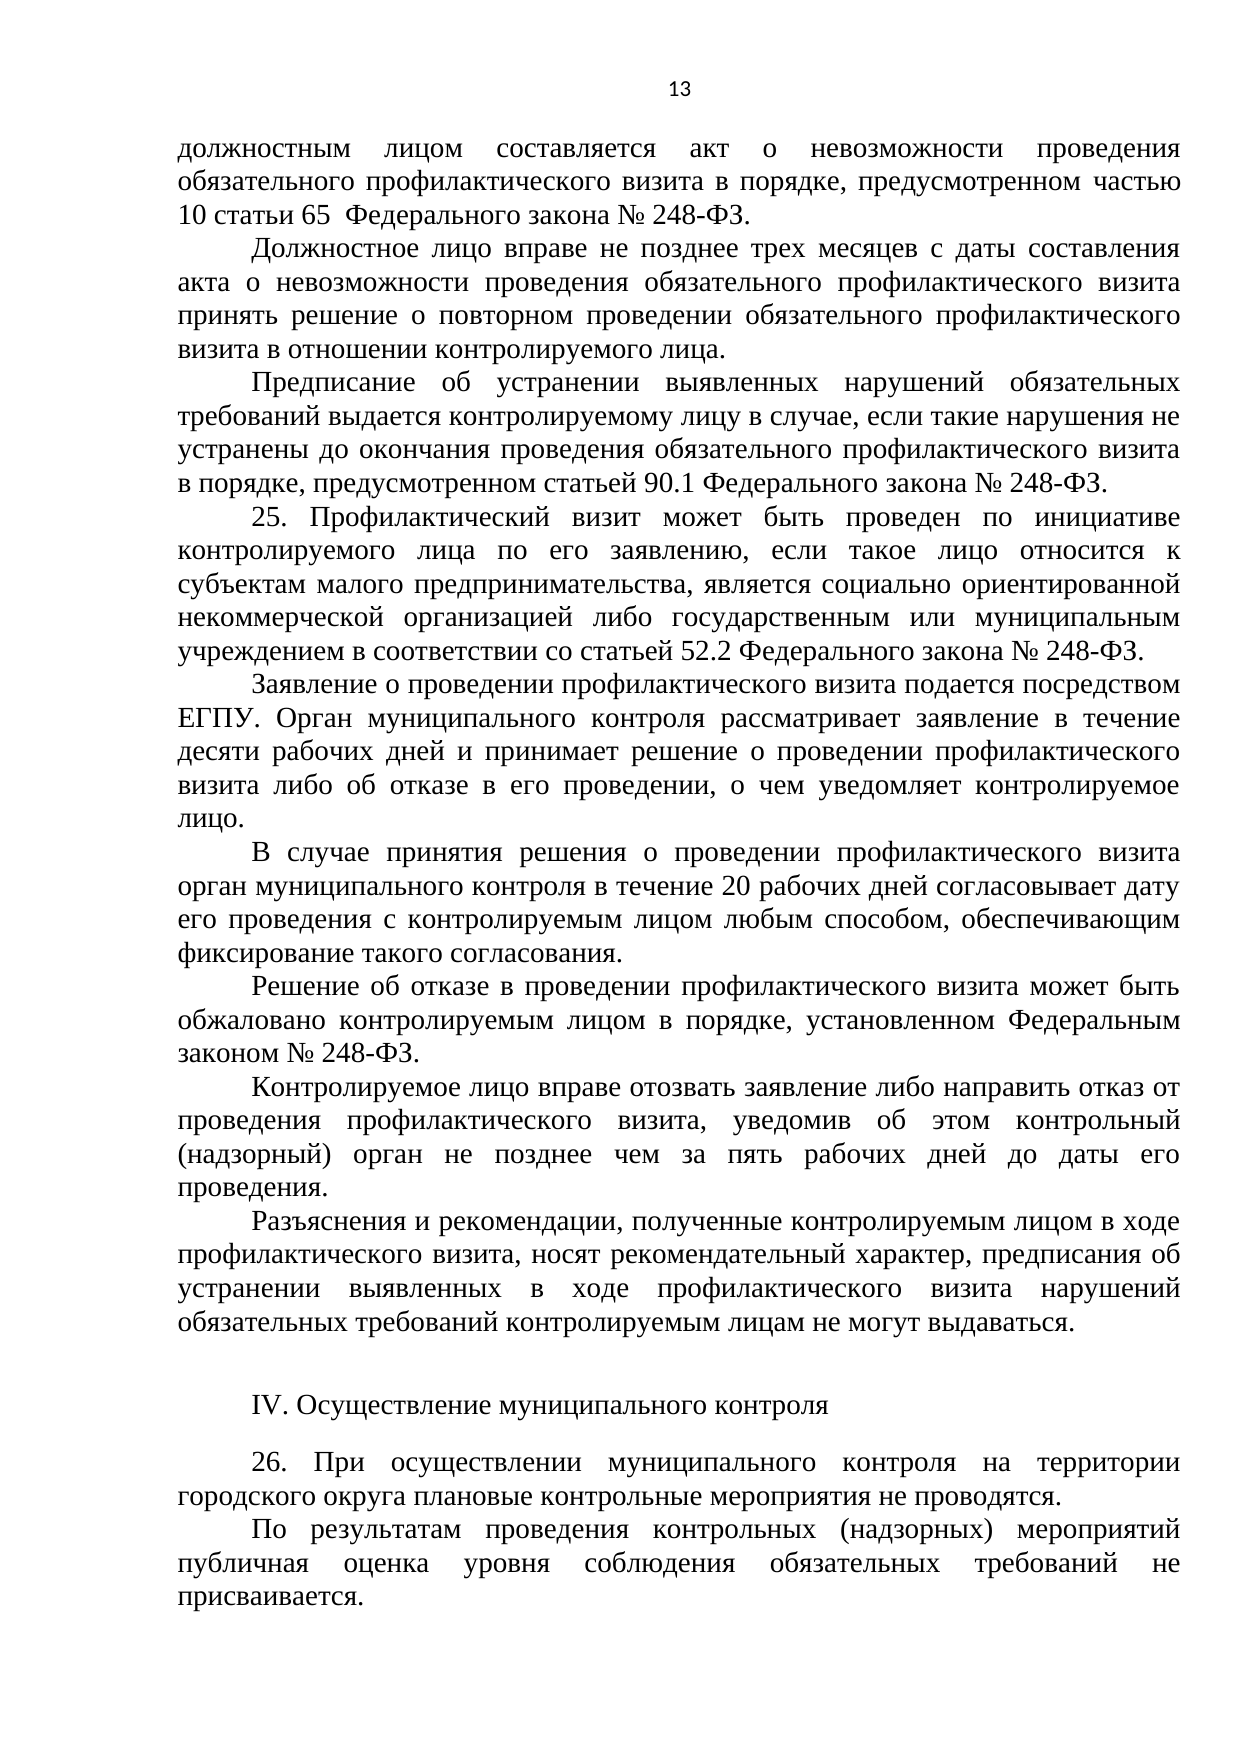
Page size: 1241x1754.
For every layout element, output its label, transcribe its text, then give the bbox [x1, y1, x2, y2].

text Разъяснения и рекомендации, полученные контролируемым лицом в ходе профилактического визита, носят рекомендательный характер, предписания об устранении выявленных в ходе профилактического визита нарушений обязательных требований контролируемым лицам не могут выдаваться. [177, 1203, 1181, 1337]
text 26. При осуществлении муниципального контроля на территории городского округа плановые контрольные мероприятия не проводятся. [177, 1444, 1181, 1511]
text Должностное лицо вправе не позднее трех месяцев с даты составления акта о невозможности проведения обязательного профилактического визита принять решение о повторном проведении обязательного профилактического визита в отношении контролируемого лица. [177, 230, 1181, 364]
text Предписание об устранении выявленных нарушений обязательных требований выдается контролируемому лицу в случае, если такие нарушения не устранены до окончания проведения обязательного профилактического визита в порядке, предусмотренном статьей 90.1 Федерального закона № 248-ФЗ. [177, 364, 1181, 499]
text Контролируемое лицо вправе отозвать заявление либо направить отказ от проведения профилактического визита, уведомив об этом контрольный (надзорный) орган не позднее чем за пять рабочих дней до даты его проведения. [177, 1069, 1181, 1203]
text 25. Профилактический визит может быть проведен по инициативе контролируемого лица по его заявлению, если такое лицо относится к субъектам малого предпринимательства, является социально ориентированной некоммерческой организацией либо государственным или муниципальным учреждением в соответствии со статьей 52.2 Федерального закона № 248-ФЗ. [177, 499, 1181, 666]
subtitle IV. Осуществление муниципального контроля [177, 1387, 1181, 1421]
text Заявление о проведении профилактического визита подается посредством ЕГПУ. Орган муниципального контроля рассматривает заявление в течение десяти рабочих дней и принимает решение о проведении профилактического визита либо об отказе в его проведении, о чем уведомляет контролируемое лицо. [177, 666, 1181, 834]
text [177, 130, 1181, 230]
text По результатам проведения контрольных (надзорных) мероприятий публичная оценка уровня соблюдения обязательных требований не присваивается. [177, 1511, 1181, 1612]
text В случае принятия решения о проведении профилактического визита орган муниципального контроля в течение 20 рабочих дней согласовывает дату его проведения с контролируемым лицом любым способом, обеспечивающим фиксирование такого согласования. [177, 834, 1181, 968]
text Решение об отказе в проведении профилактического визита может быть обжаловано контролируемым лицом в порядке, установленном Федеральным законом № 248-ФЗ. [177, 968, 1181, 1069]
